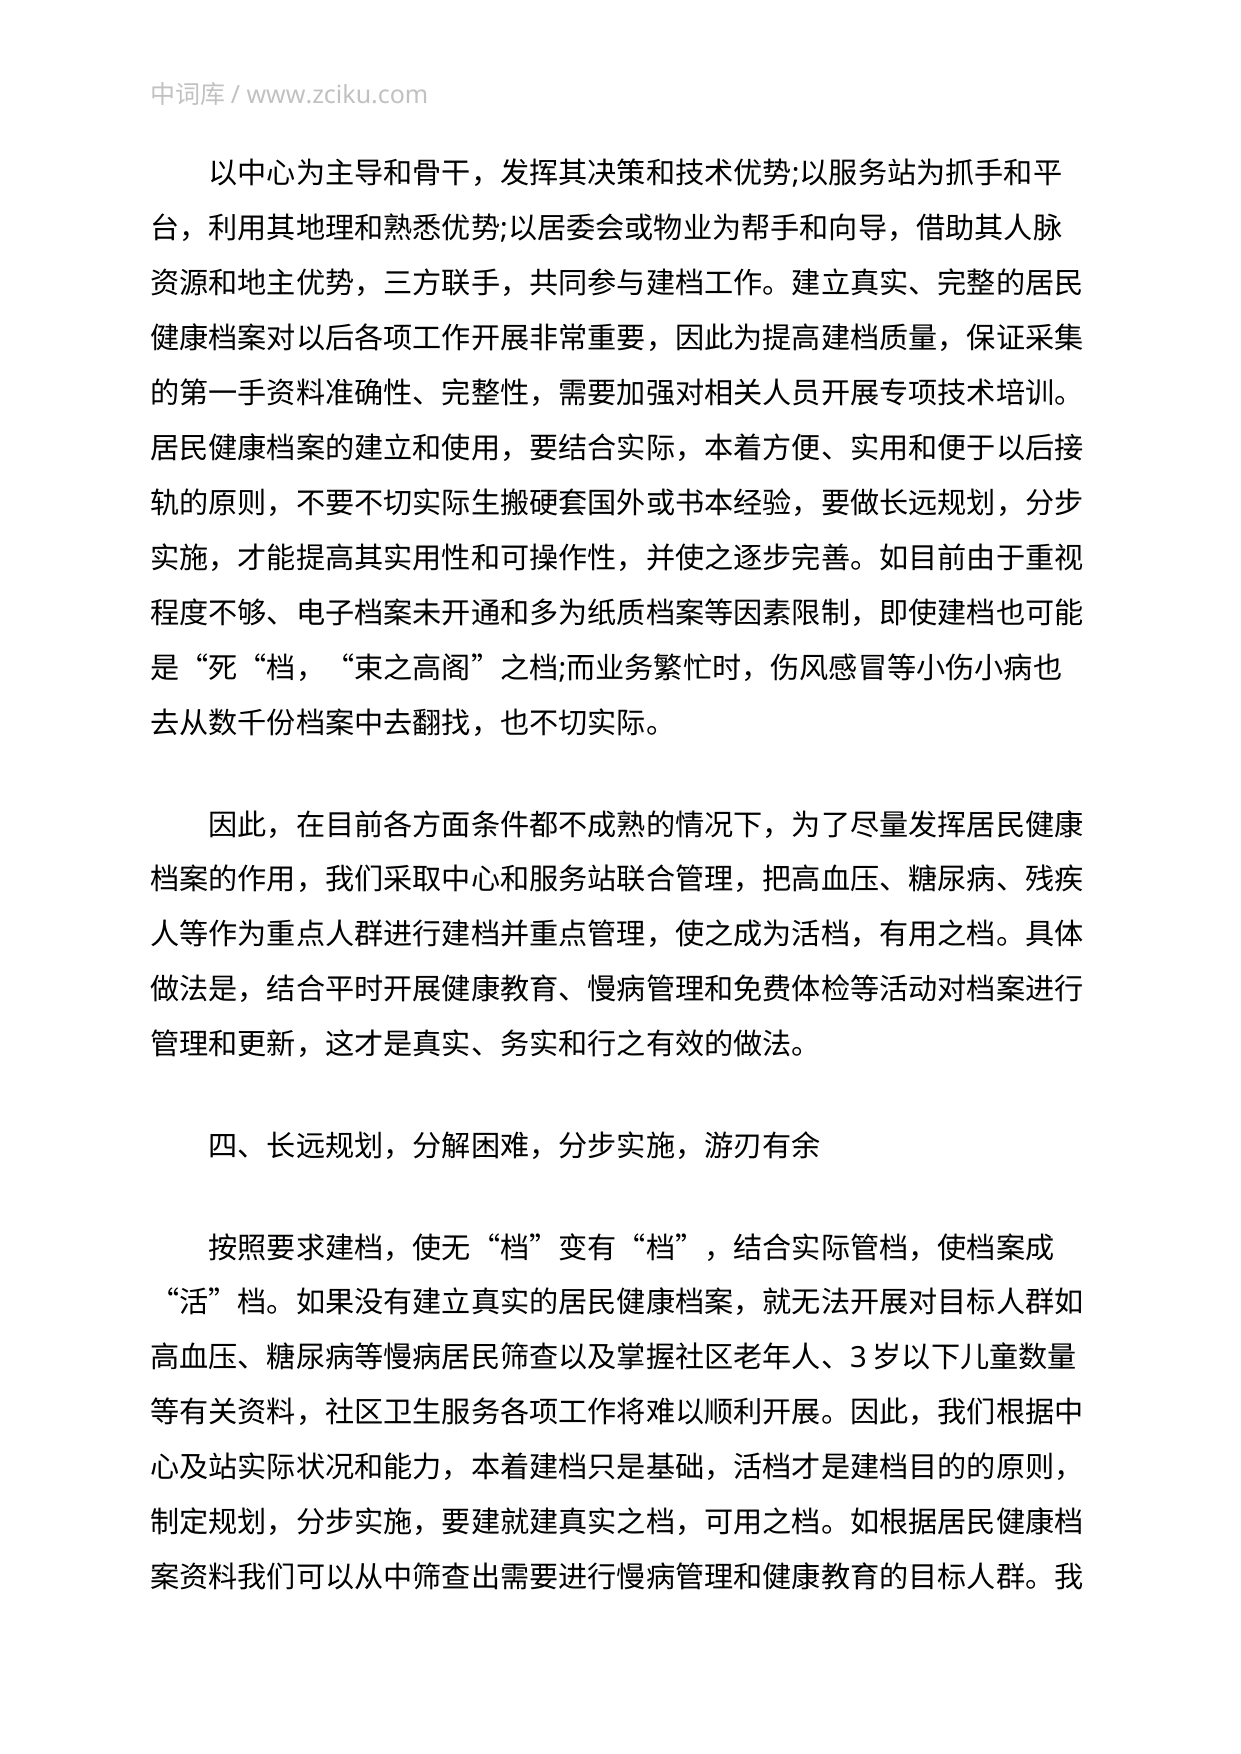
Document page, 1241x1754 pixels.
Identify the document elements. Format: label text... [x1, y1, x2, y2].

text 四、长远规划，分解困难，分步实施，游刃有余 [150, 1122, 1090, 1165]
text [150, 1224, 1090, 1596]
text 因此，在目前各方面条件都不成熟的情况下，为了尽量发挥居民健康档案的作用，我们采取中心和服务站联合管理，把高血压、糖尿病、残疾人等作为重点人群进行建档并重点管理，使之成为活档，有用之档。具体做法是，结合平时开展健康教育、慢病管理和免费体检等活动对档案进行管理和更新，这才是真实、务实和行之有效的做法。 [150, 801, 1090, 1063]
text 以中心为主导和骨干，发挥其决策和技术优势;以服务站为抓手和平台，利用其地理和熟悉优势;以居委会或物业为帮手和向导，借助其人脉资源和地主优势，三方联手，共同参与建档工作。建立真实、完整的居民健康档案对以后各项工作开展非常重要，因此为提高建档质量，保证采集的第一手资料准确性、完整性，需要加强对相关人员开展专项技术培训。居民健康档案的建立和使用，要结合实际，本着方便、实用和便于以后接轨的原则，不要不切实际生搬硬套国外或书本经验，要做长远规划，分步实施，才能提高其实用性和可操作性，并使之逐步完善。如目前由于重视程度不够、电子档案未开通和多为纸质档案等因素限制，即使建档也可能是“死“档，“束之高阁”之档;而业务繁忙时，伤风感冒等小伤小病也去从数千份档案中去翻找，也不切实际。 [150, 150, 1090, 742]
